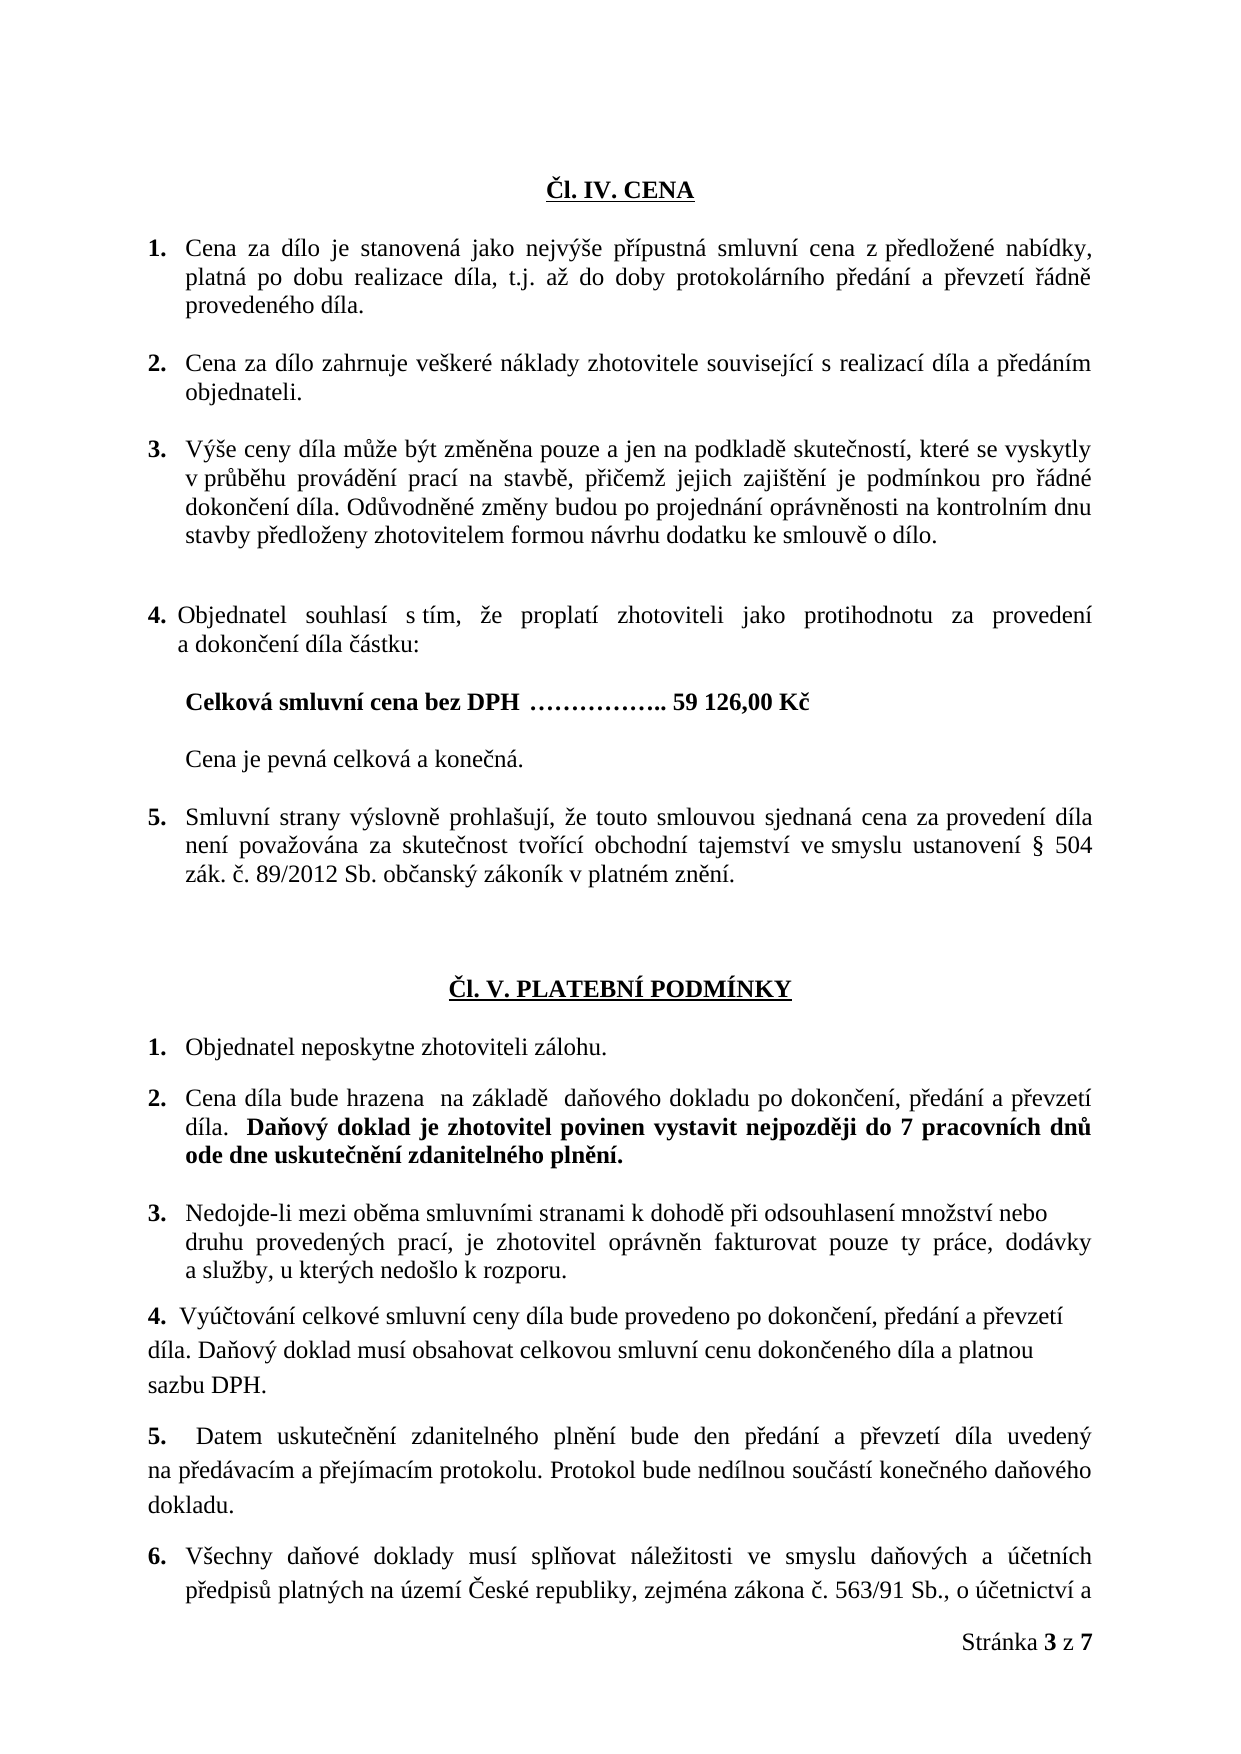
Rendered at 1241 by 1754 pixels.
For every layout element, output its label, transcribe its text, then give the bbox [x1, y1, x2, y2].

list Cena díla bude hrazena na základě daňového dokladu po dokončení, předání a převzetí díla. Daňový doklad je zhotovitel povinen vystavit nejpozději do 7 pracovních dnů ode dne uskutečnění zdanitelného plnění. [148, 1083, 1092, 1169]
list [148, 1541, 1092, 1604]
text druhu provedených prací, je zhotovitel oprávněn fakturovat pouze ty práce, dodávky a služby, u kterých nedošlo k rozporu. [185, 1227, 1092, 1284]
list Objednatel souhlasí s tím, že proplatí zhotoviteli jako protihodnotu za provedení a dokončení díla částku: [148, 601, 1092, 658]
text 4. Vyúčtování celkové smluvní ceny díla bude provedeno po dokončení, předání a převzetí díla. Daňový doklad musí obsahovat celkovou smluvní cenu dokončeného díla a platnou sazbu DPH. [148, 1301, 1092, 1398]
text Cena je pevná celková a konečná. [185, 744, 1092, 773]
list Smluvní strany výslovně prohlašují, že touto smlouvou sjednaná cena za provedení díla není považována za skutečnost tvořící obchodní tajemství ve smyslu ustanovení § 504 zák. č. 89/2012 Sb. občanský zákoník v platném znění. [148, 802, 1092, 888]
list Výše ceny díla může být změněna pouze a jen na podkladě skutečností, které se vyskytly v průběhu provádění prací na stavbě, přičemž jejich zajištění je podmínkou pro řádné dokončení díla. Odůvodněné změny budou po projednání oprávněnosti na kontrolním dnu stavby předloženy zhotovitelem formou návrhu dodatku ke smlouvě o dílo. [148, 434, 1092, 549]
text 5. Datem uskutečnění zdanitelného plnění bude den předání a převzetí díla uvedený na předávacím a přejímacím protokolu. Protokol bude nedílnou součástí konečného daňového dokladu. [148, 1421, 1092, 1519]
text Celková smluvní cena bez DPH …………….. 59 126,00 Kč [148, 687, 1092, 716]
list Objednatel neposkytne zhotoviteli zálohu. [148, 1032, 1092, 1061]
list Cena za dílo je stanovená jako nejvýše přípustná smluvní cena z předložené nabídky, platná po dobu realizace díla, t.j. až do doby protokolárního předání a převzetí řádně provedeného díla. [148, 233, 1092, 319]
text Čl. V. PLATEBNÍ PODMÍNKY [148, 974, 1092, 1003]
text Čl. IV. CENA [148, 176, 1092, 204]
list Cena za dílo zahrnuje veškeré náklady zhotovitele související s realizací díla a předáním objednateli. [148, 348, 1092, 406]
list Nedojde-li mezi oběma smluvními stranami k dohodě při odsouhlasení množství nebo [148, 1198, 1092, 1227]
